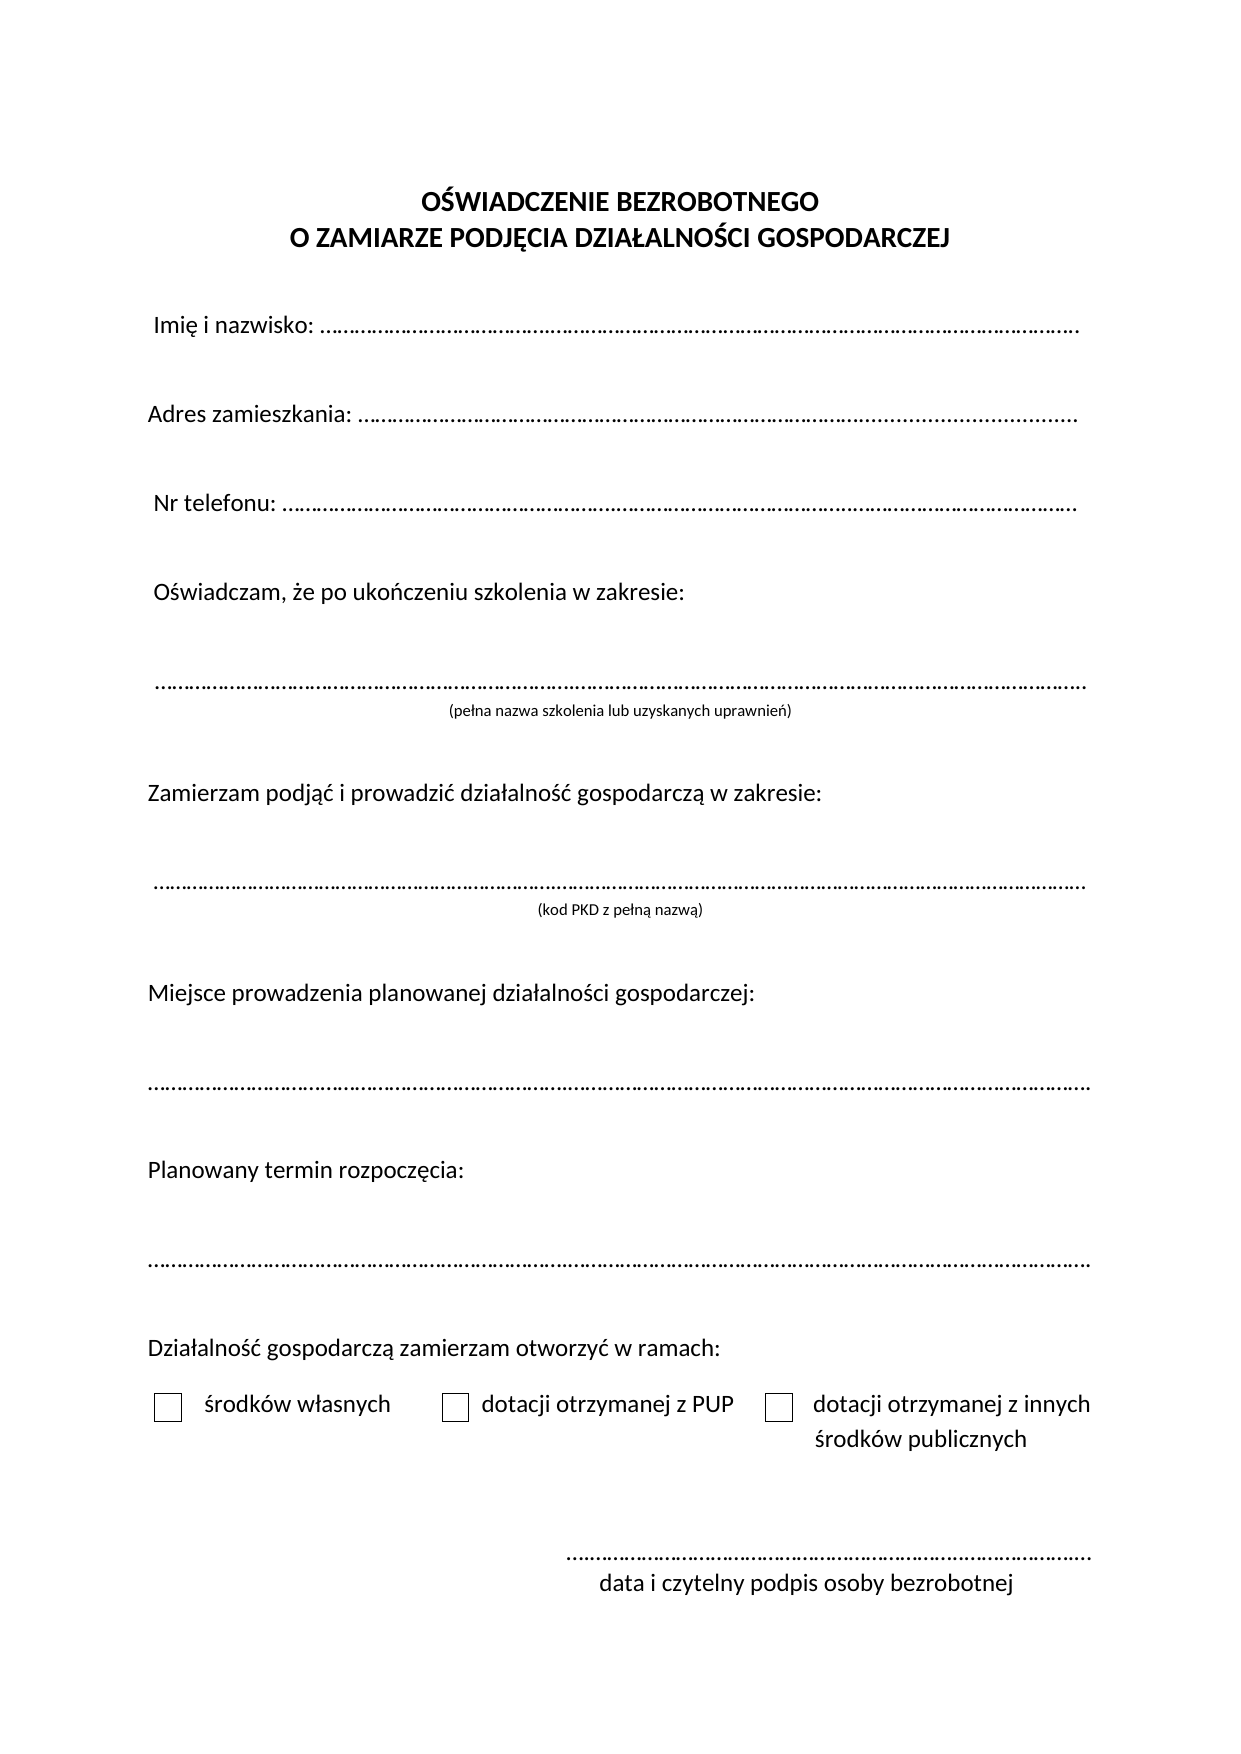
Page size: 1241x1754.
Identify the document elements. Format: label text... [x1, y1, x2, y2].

text OŚWIADCZENIE BEZROBOTNEGO [148, 183, 1093, 219]
text Adres zamieszkania: ……………………………………………………………………………................................... [148, 398, 1093, 429]
text Miejsce prowadzenia planowanej działalności gospodarczej: [148, 977, 1093, 1007]
text (pełna nazwa szkolenia lub uzyskanych uprawnień) [148, 700, 1093, 720]
text ……………………………………………………………….………………………………………………………………………………. [148, 1243, 1093, 1274]
text Oświadczam, że po ukończeniu szkolenia w zakresie: [148, 576, 1093, 606]
text Imię i nazwisko: ………………………………….……………………………………………………………………………….. [148, 309, 1093, 340]
text ….………………………………………………………..……………….… [148, 1536, 1093, 1567]
text Działalność gospodarczą zamierzam otworzyć w ramach: [148, 1332, 1093, 1363]
text środków własnych dotacji otrzymanej z PUP dotacji otrzymanej z innych środków publicznych [148, 1388, 1093, 1453]
text Planowany termin rozpoczęcia: [148, 1154, 1093, 1185]
text (kod PKD z pełną nazwą) [148, 899, 1093, 920]
text Nr telefonu: ………………………………………………….…………………………………..………………………………… [148, 487, 1093, 518]
text ……………………………………………………………….…………………………………………………………………………….. [148, 665, 1093, 695]
text ……………………………………………………………….………………………………………………………………………………. [148, 1066, 1093, 1096]
text ……………………………………………………………….…………………………………………………………………………………… [148, 866, 1093, 895]
text Zamierzam podjąć i prowadzić działalność gospodarczą w zakresie: [148, 777, 1093, 807]
text data i czytelny podpis osoby bezrobotnej [148, 1567, 1093, 1597]
text O ZAMIARZE PODJĘCIA DZIAŁALNOŚCI GOSPODARCZEJ [148, 219, 1093, 254]
